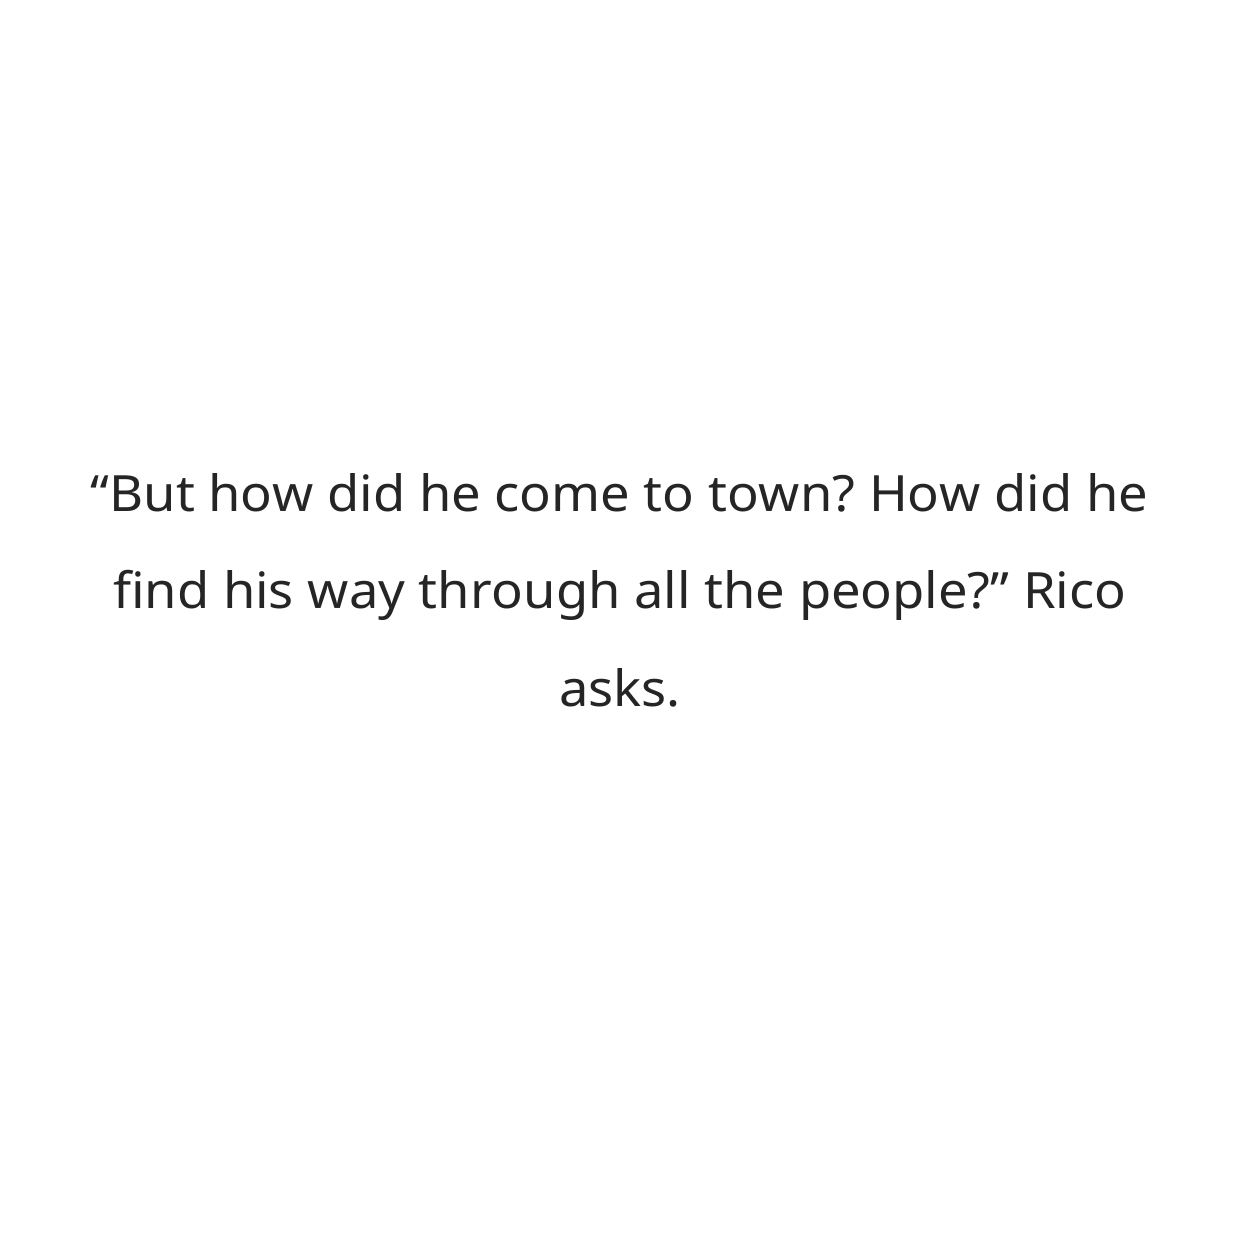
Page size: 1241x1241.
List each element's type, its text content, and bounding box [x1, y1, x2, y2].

text “But how did he come to town? How did he find his way through all the people?” Rico asks. [74, 458, 1166, 721]
